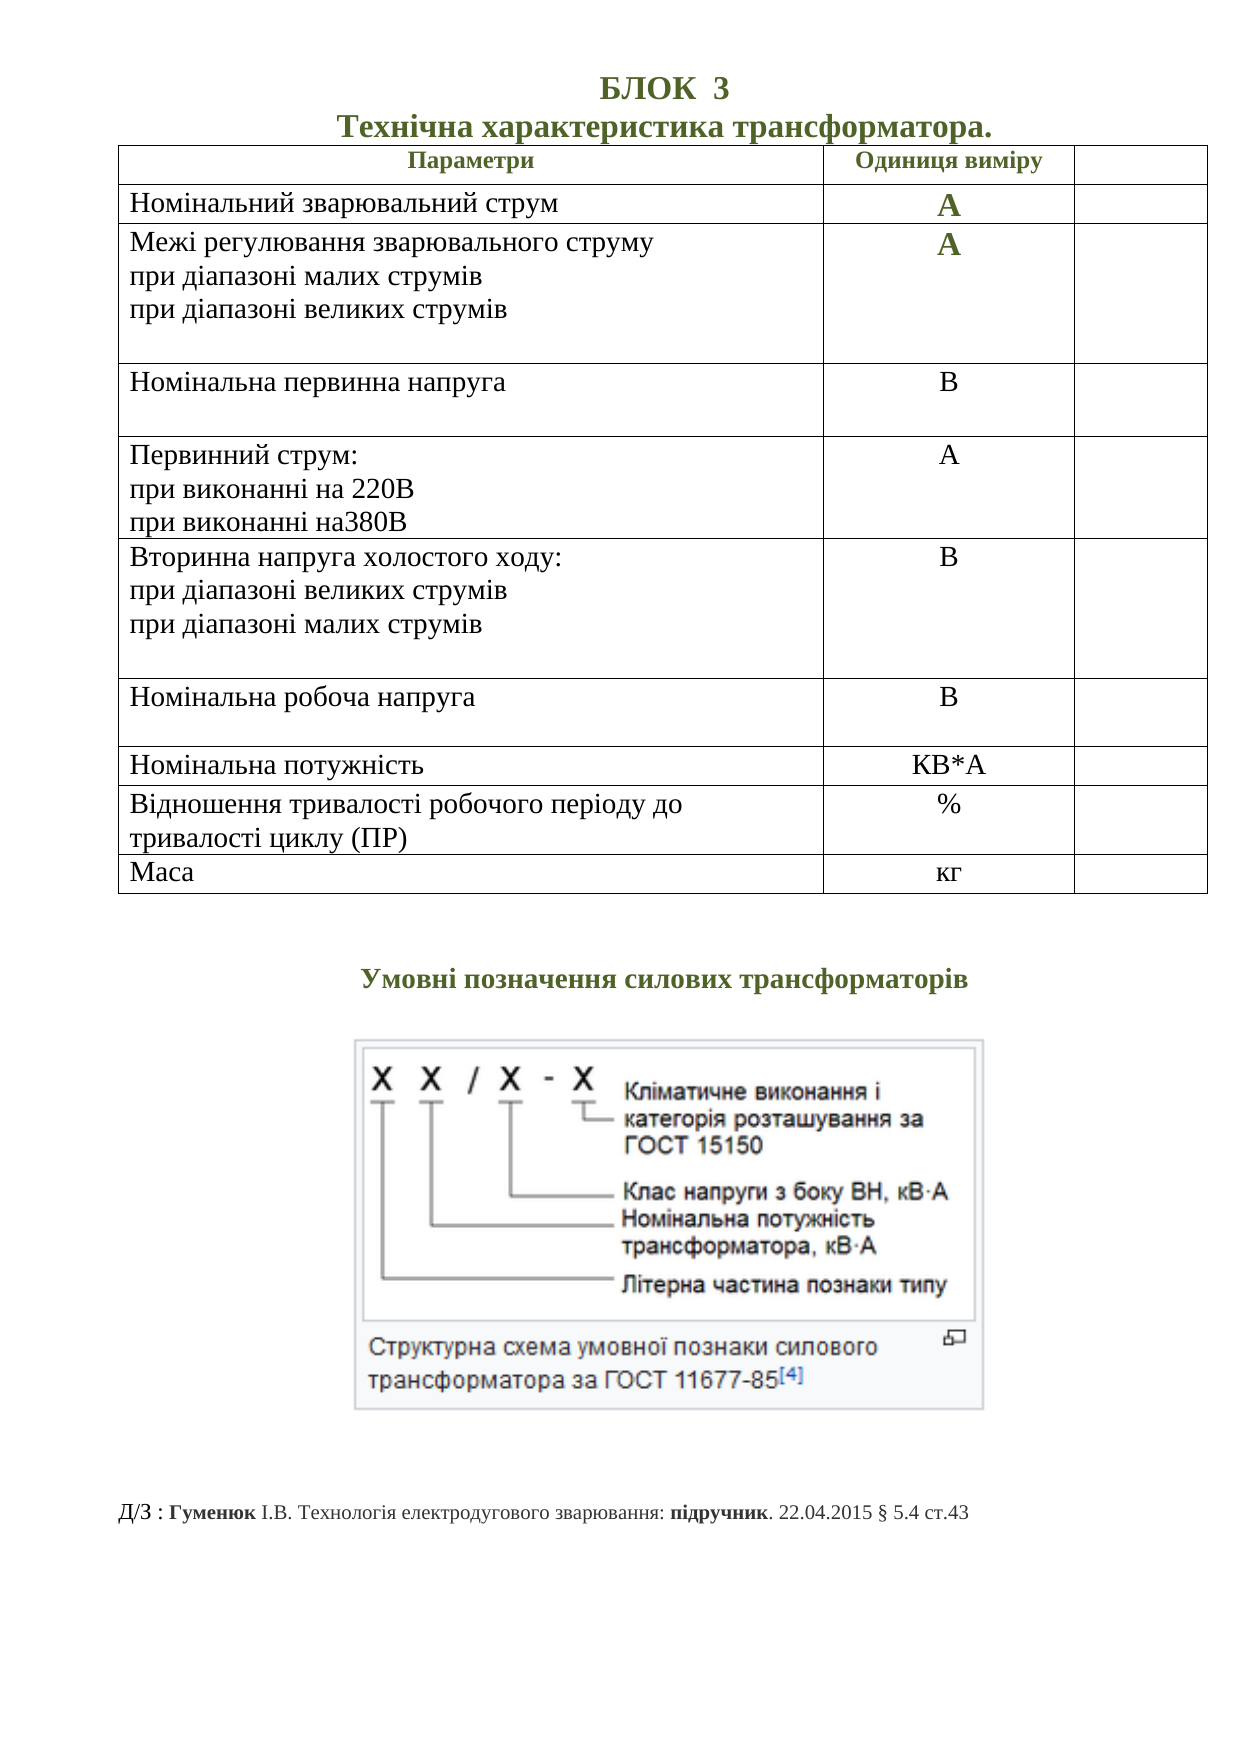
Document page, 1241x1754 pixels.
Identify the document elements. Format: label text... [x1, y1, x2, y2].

table_cell В [824, 679, 1074, 746]
table_cell Вторинна напруга холостого ходу: при діапазоні великих струмів при діапазоні малих струмів [119, 539, 823, 678]
table_cell Номінальний зварювальний струм [119, 185, 823, 223]
table_cell [1075, 224, 1207, 363]
text Технічна характеристика трансформатора. [118, 106, 1211, 144]
table_cell [1075, 747, 1207, 785]
table_cell А [824, 185, 1074, 223]
table_cell [1075, 539, 1207, 678]
table_cell А [824, 224, 1074, 363]
table_cell КВ*А [824, 747, 1074, 785]
table_header Одиниця виміру [824, 146, 1074, 184]
table_cell В [824, 539, 1074, 678]
table_cell [1075, 855, 1207, 893]
table_cell А [824, 437, 1074, 538]
table_header Параметри [119, 146, 823, 184]
table_cell Номінальна первинна напруга [119, 364, 823, 436]
table_cell % [824, 786, 1074, 853]
table_cell кг [824, 855, 1074, 893]
table_cell Відношення тривалості робочого періоду до тривалості циклу (ПР) [119, 786, 823, 853]
table_cell [1075, 185, 1207, 223]
table_cell [1075, 679, 1207, 746]
table_cell [1075, 786, 1207, 853]
picture [316, 1024, 1013, 1432]
table_cell В [824, 364, 1074, 436]
table_cell [1075, 364, 1207, 436]
text БЛОК 3 [118, 68, 1211, 106]
table_cell Маса [119, 855, 823, 893]
table_cell [1075, 437, 1207, 538]
table_cell Номінальна потужність [119, 747, 823, 785]
table_cell Номінальна робоча напруга [119, 679, 823, 746]
table_cell Межі регулювання зварювального струму при діапазоні малих струмів при діапазоні великих струмів [119, 224, 823, 363]
text Д/З : Гуменюк І.В. Технологія електродугового зварювання: підручник. 22.04.2015 § 5.4 ст.43 [118, 1498, 1211, 1525]
table_header [1075, 146, 1207, 184]
text Умовні позначення силових трансформаторів [118, 961, 1211, 995]
table_cell Первинний струм: при виконанні на 220В при виконанні на380В [119, 437, 823, 538]
